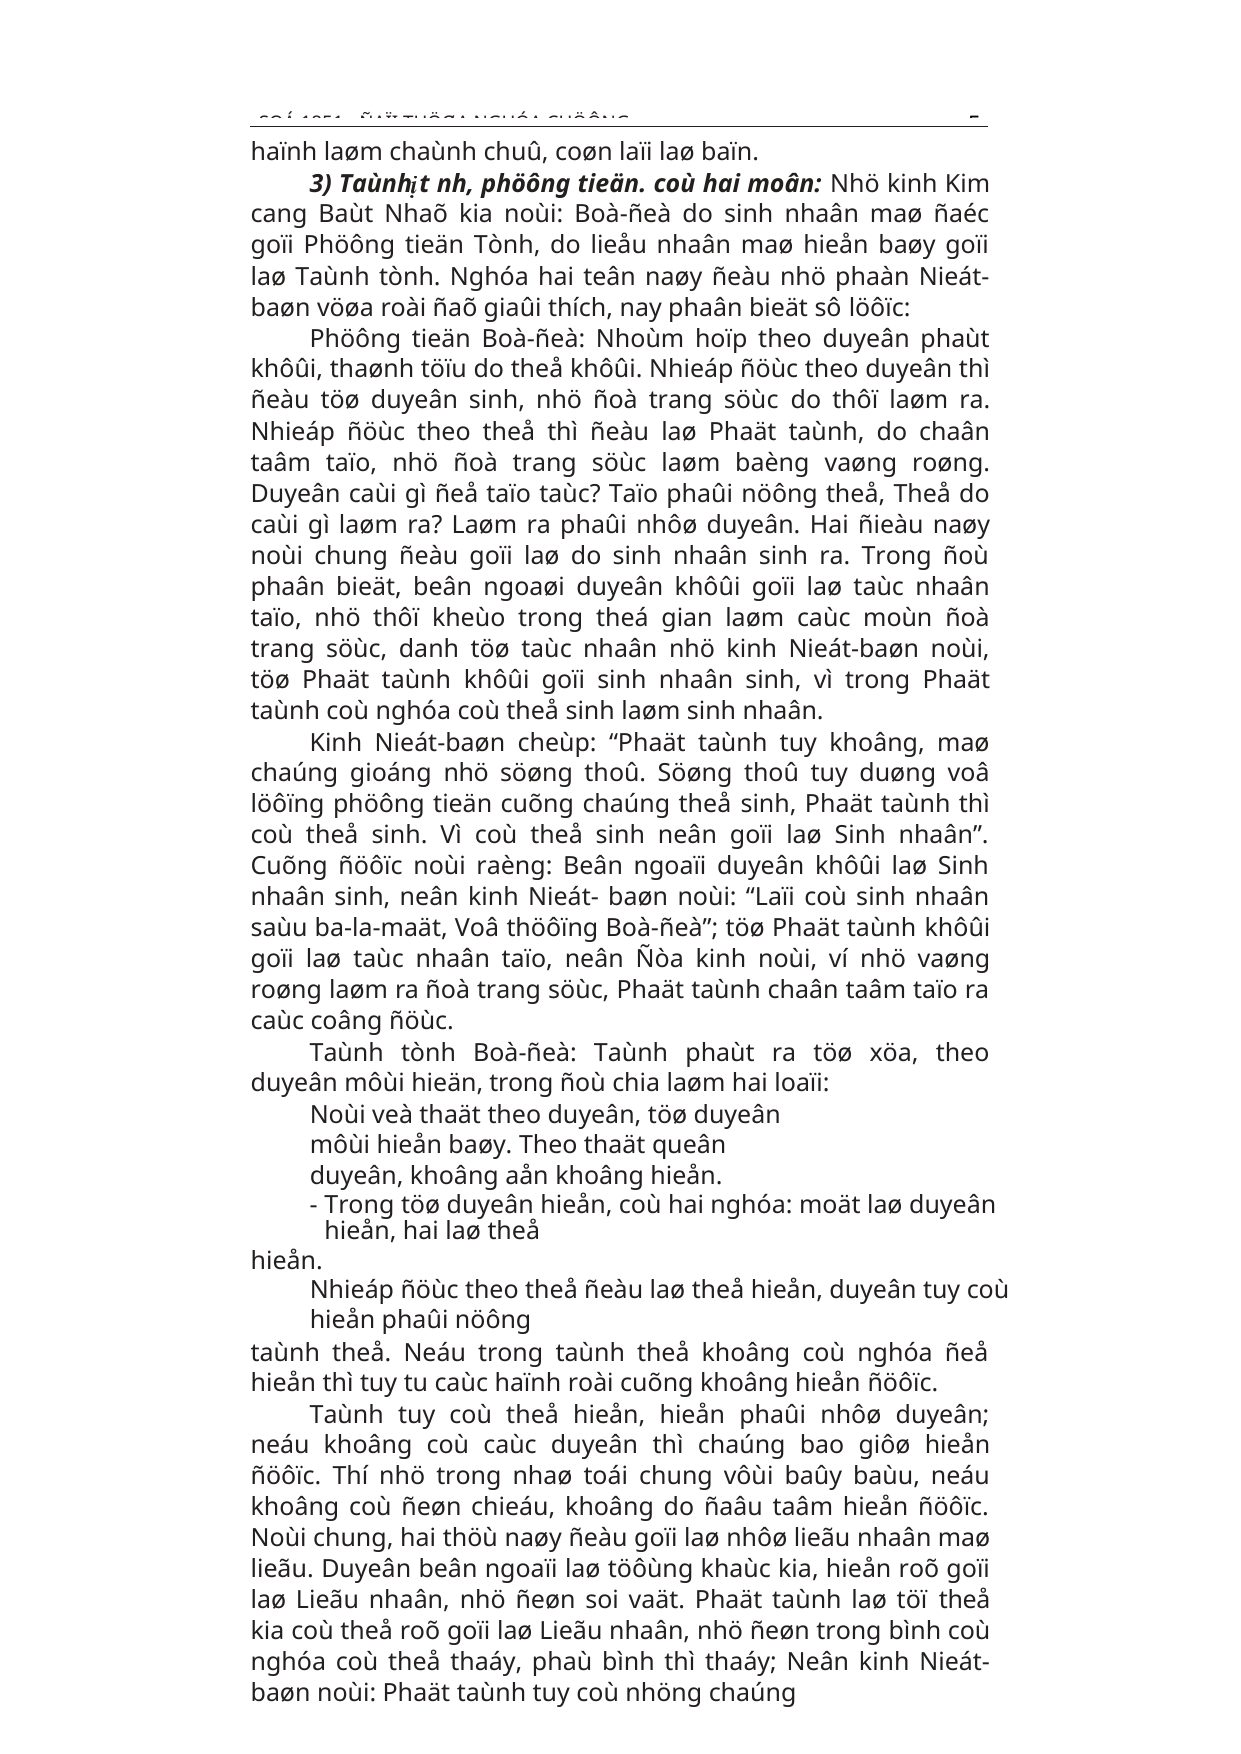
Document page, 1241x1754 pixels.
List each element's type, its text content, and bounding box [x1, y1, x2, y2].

text Taùnh tuy coù theå hieån, hieån phaûi nhôø duyeân; neáu khoâng coù caùc duyeân thì chaúng bao giôø hieån ñöôïc. Thí nhö trong nhaø toái chung vôùi baûy baùu, neáu khoâng coù ñeøn chieáu, khoâng do ñaâu taâm hieån ñöôïc. Noùi chung, hai thöù naøy ñeàu goïi laø nhôø lieãu nhaân maø lieãu. Duyeân beân ngoaïi laø töôùng khaùc kia, hieån roõ goïi laø Lieãu nhaân, nhö ñeøn soi vaät. Phaät taùnh laø töï theå kia coù theå roõ goïi laø Lieãu nhaân, nhö ñeøn trong bình coù nghóa coù theå thaáy, phaù bình thì thaáy; Neân kinh Nieát-baøn noùi: Phaät taùnh tuy coù nhöng chaúng [250, 1398, 990, 1709]
list Taùnh t nh, phöông tieän. coù hai moân: Nhö kinh Kim cang Baùt Nhaõ kia noùi: Boà-ñeà do sinh nhaân maø ñaéc goïi Phöông tieän Tònh, do lieåu nhaân maø hieån baøy goïi laø Taùnh tònh. Nghóa hai teân naøy ñeàu nhö phaàn Nieát-baøn vöøa roài ñaõ giaûi thích, nay phaân bieät sô löôïc: [250, 168, 990, 323]
text Noùi veà thaät theo duyeân, töø duyeân môùi hieån baøy. Theo thaät queân duyeân, khoâng aån khoâng hieån. [309, 1099, 807, 1192]
text taùnh theå. Neáu trong taùnh theå khoâng coù nghóa ñeå hieån thì tuy tu caùc haïnh roài cuõng khoâng hieån ñöôïc. [250, 1336, 988, 1398]
text Kinh Nieát-baøn cheùp: “Phaät taùnh tuy khoâng, maø chaúng gioáng nhö söøng thoû. Söøng thoû tuy duøng voâ löôïng phöông tieän cuõng chaúng theå sinh, Phaät taùnh thì coù theå sinh. Vì coù theå sinh neân goïi laø Sinh nhaân”. Cuõng ñöôïc noùi raèng: Beân ngoaïi duyeân khôûi laø Sinh nhaân sinh, neân kinh Nieát- baøn noùi: “Laïi coù sinh nhaân saùu ba-la-maät, Voâ thöôïng Boà-ñeà”; töø Phaät taùnh khôûi goïi laø taùc nhaân taïo, neân Ñòa kinh noùi, ví nhö vaøng roøng laøm ra ñoà trang söùc, Phaät taùnh chaân taâm taïo ra caùc coâng ñöùc. [250, 727, 990, 1037]
text haïnh laøm chaùnh chuû, coøn laïi laø baïn. [250, 134, 1065, 167]
text hieån. [250, 1245, 1065, 1275]
text Taùnh tònh Boà-ñeà: Taùnh phaùt ra töø xöa, theo duyeân môùi hieän, trong ñoù chia laøm hai loaïi: [250, 1037, 990, 1099]
text Phöông tieän Boà-ñeà: Nhoùm hoïp theo duyeân phaùt khôûi, thaønh töïu do theå khôûi. Nhieáp ñöùc theo duyeân thì ñeàu töø duyeân sinh, nhö ñoà trang söùc do thôï laøm ra. Nhieáp ñöùc theo theå thì ñeàu laø Phaät taùnh, do chaân taâm taïo, nhö ñoà trang söùc laøm baèng vaøng roøng. Duyeân caùi gì ñeå taïo taùc? Taïo phaûi nöông theå, Theå do caùi gì laøm ra? Laøm ra phaûi nhôø duyeân. Hai ñieàu naøy noùi chung ñeàu goïi laø do sinh nhaân sinh ra. Trong ñoù phaân bieät, beân ngoaøi duyeân khôûi goïi laø taùc nhaân taïo, nhö thôï kheùo trong theá gian laøm caùc moùn ñoà trang söùc, danh töø taùc nhaân nhö kinh Nieát-baøn noùi, töø Phaät taùnh khôûi goïi sinh nhaân sinh, vì trong Phaät taùnh coù nghóa coù theå sinh laøm sinh nhaân. [250, 323, 990, 727]
list Trong töø duyeân hieån, coù hai nghóa: moät laø duyeân hieån, hai laø theå [309, 1192, 1065, 1245]
text Nhieáp ñöùc theo theå ñeàu laø theå hieån, duyeân tuy coù hieån phaûi nöông [309, 1275, 1065, 1334]
